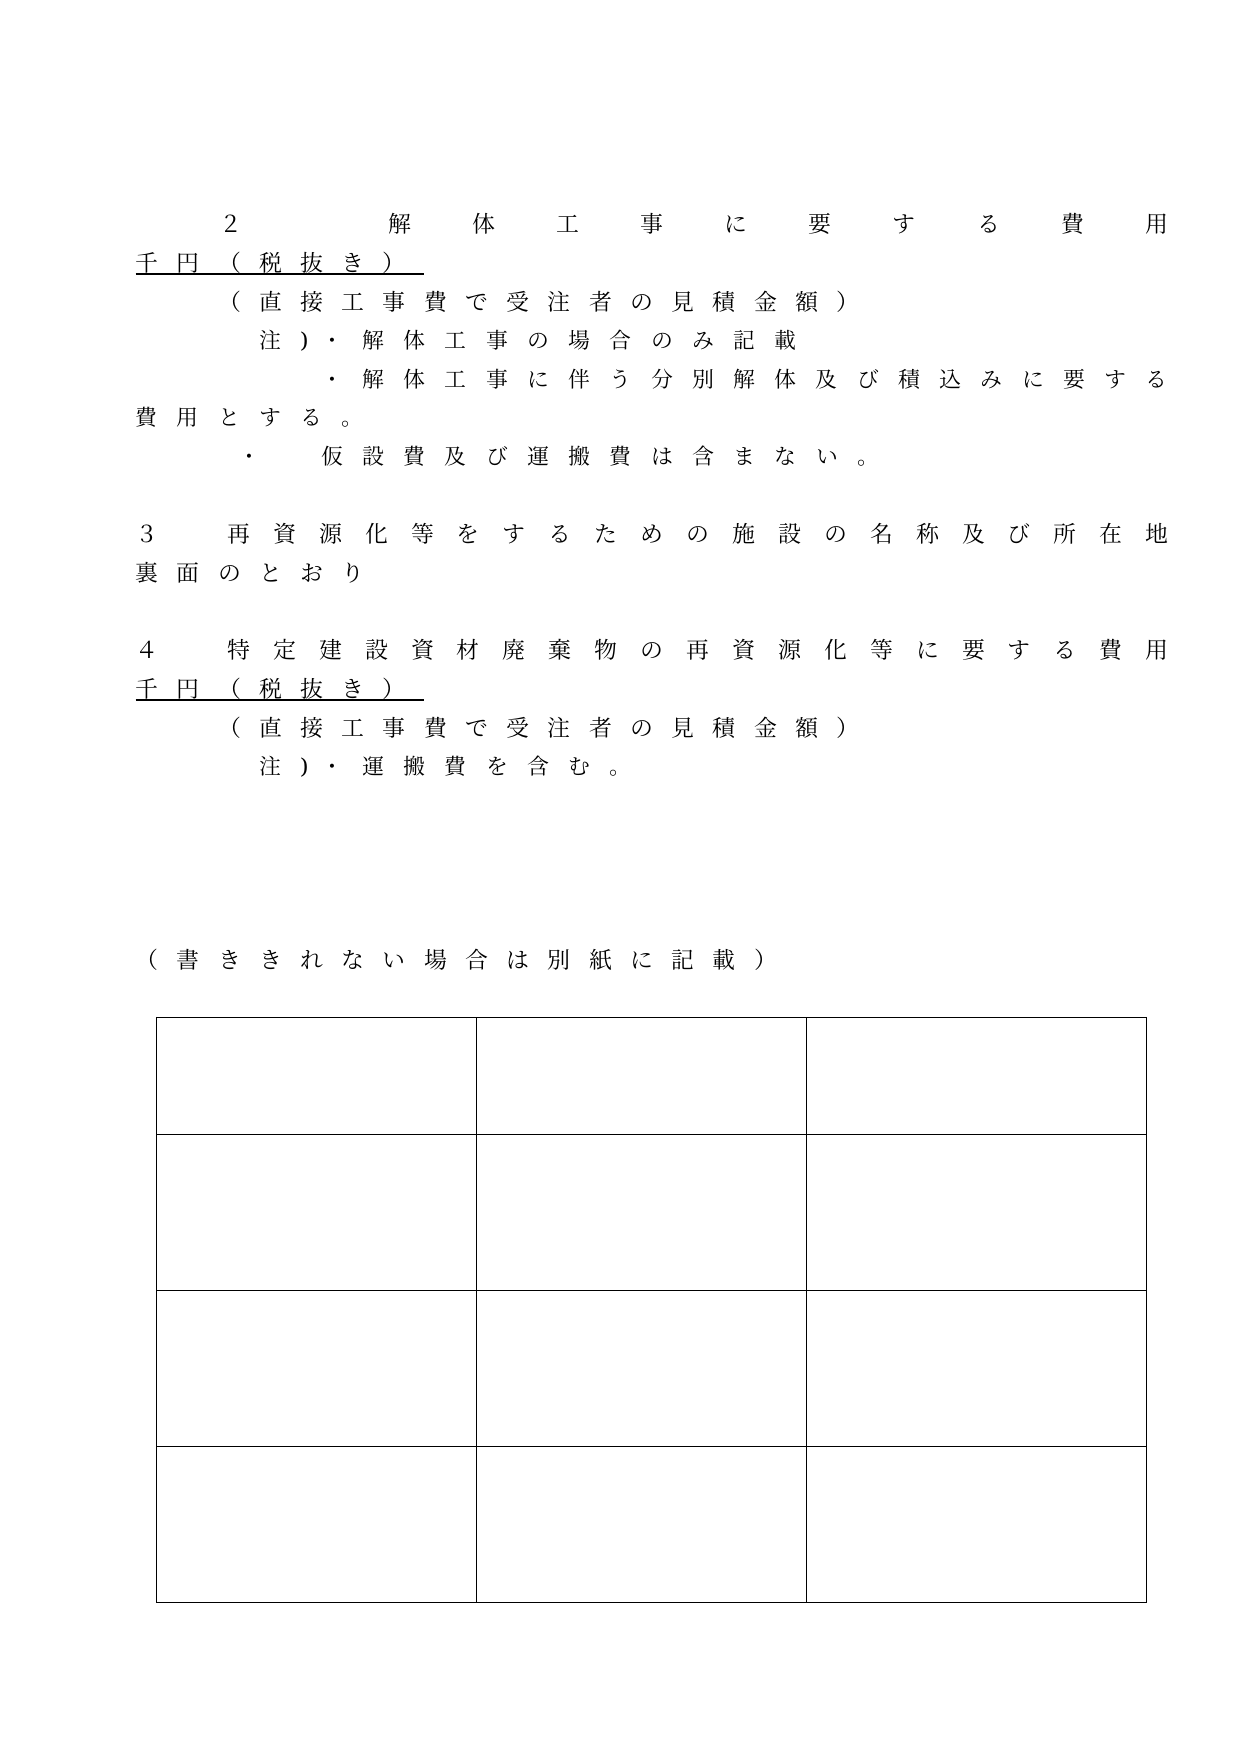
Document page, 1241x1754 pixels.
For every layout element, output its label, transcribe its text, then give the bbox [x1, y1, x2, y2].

table_cell [157, 1447, 476, 1602]
text 注)・解体工事の場合のみ記載 [135, 319, 1187, 358]
table_cell [157, 1291, 476, 1446]
text 注)・運搬費を含む。 [135, 746, 1187, 784]
text ３ 再資源化等をするための施設の名称及び所在地 裏面のとおり [135, 513, 1187, 591]
table_cell [157, 1135, 476, 1290]
text （直接工事費で受注者の見積金額） [135, 707, 1187, 746]
table_cell [807, 1447, 1146, 1602]
table_cell [807, 1291, 1146, 1446]
table_cell [477, 1135, 806, 1290]
table_header [807, 1018, 1146, 1134]
text ・解体工事に伴う分別解体及び積込みに要する費用とする。 [135, 358, 1187, 436]
text （直接工事費で受注者の見積金額） [135, 281, 1187, 319]
table_cell [477, 1447, 806, 1602]
list 仮設費及び運搬費は含まない。 [224, 436, 1187, 474]
table_header [157, 1018, 476, 1134]
table_header [477, 1018, 806, 1134]
table_cell [807, 1135, 1146, 1290]
text ４ 特定建設資材廃棄物の再資源化等に要する費用 千円（税抜き） [135, 629, 1187, 707]
text ２ 解体工事に要する費用 千円（税抜き） [135, 203, 1187, 281]
text （書ききれない場合は別紙に記載） [135, 939, 1187, 978]
table_cell [477, 1291, 806, 1446]
